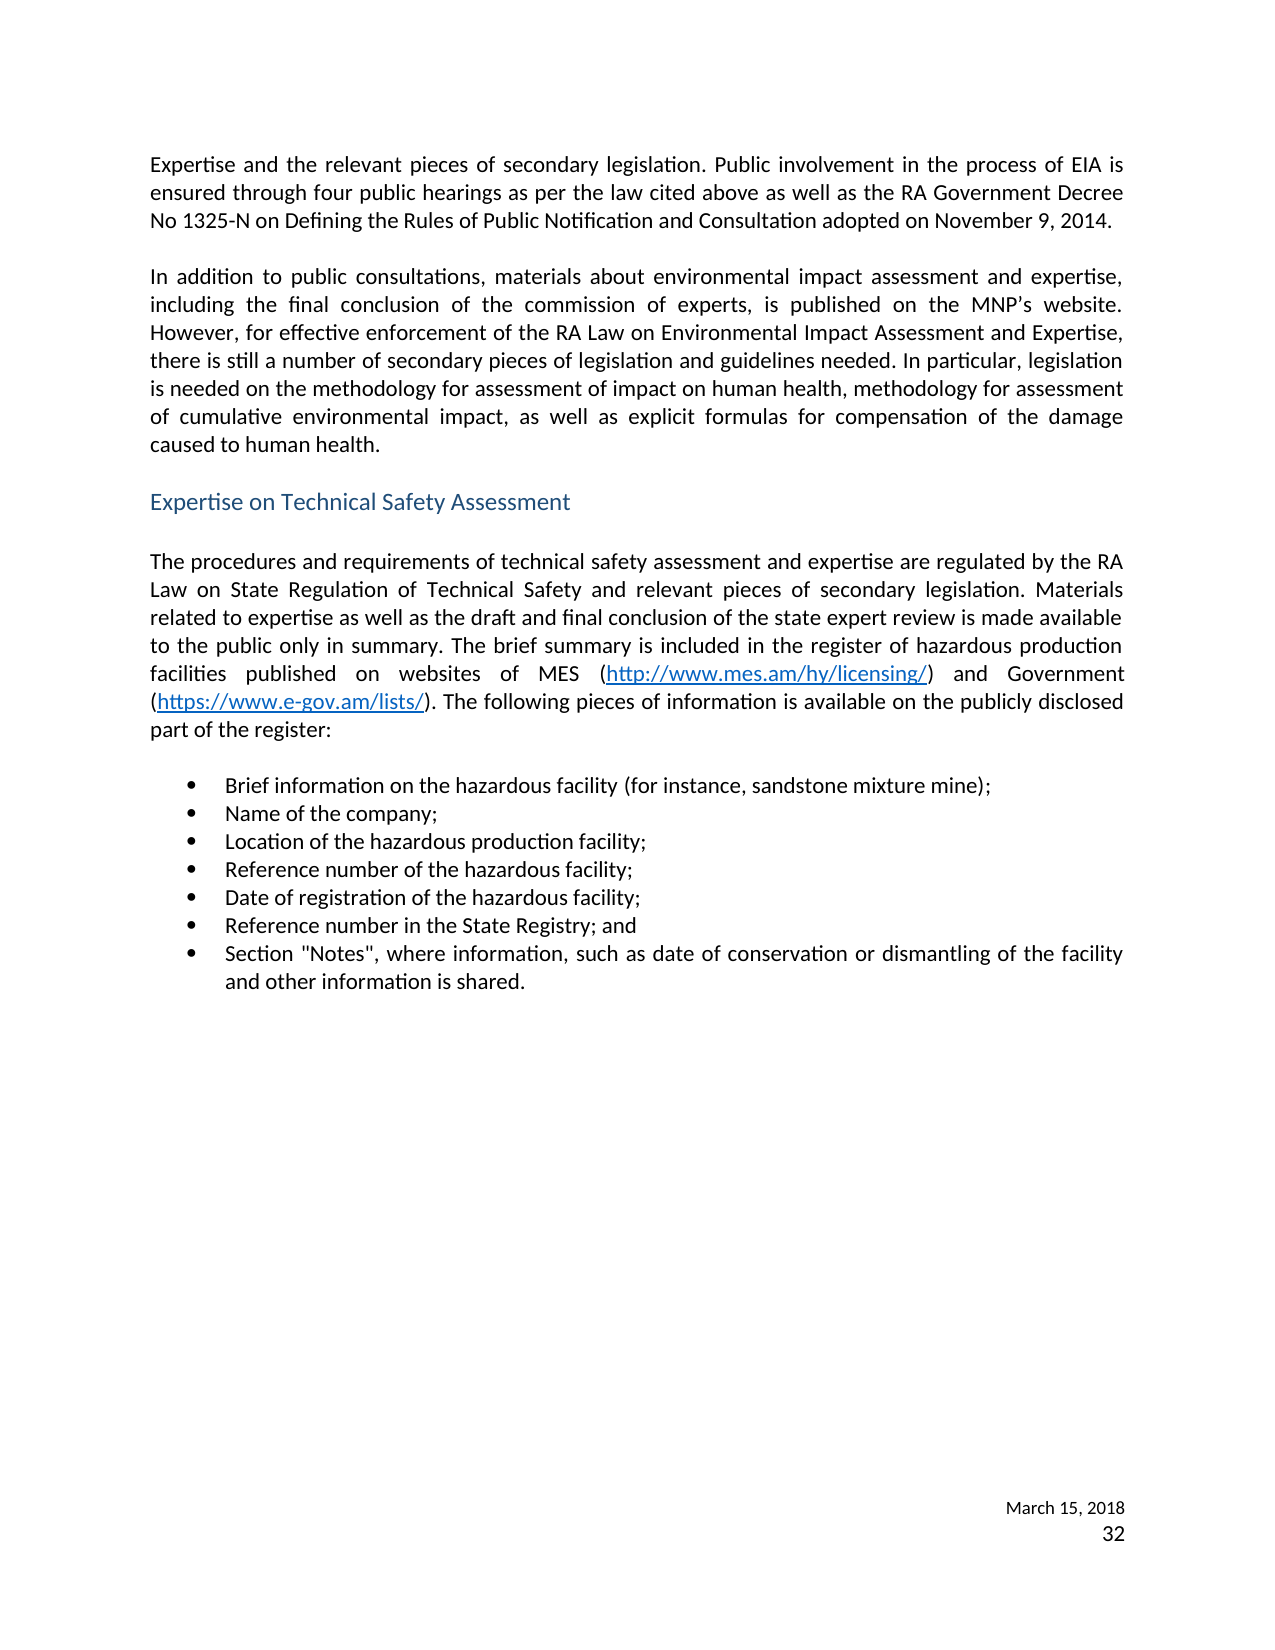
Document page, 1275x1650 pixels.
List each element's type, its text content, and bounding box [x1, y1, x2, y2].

list Date of registration of the hazardous facility; [187, 883, 1125, 911]
list Brief information on the hazardous facility (for instance, sandstone mixture mine); [187, 771, 1125, 799]
list Name of the company; [187, 799, 1125, 827]
list Location of the hazardous production facility; [187, 827, 1125, 855]
text In addition to public consultations, materials about environmental impact assessment and expertise, including the final conclusion of the commission of experts, is published on the MNP’s website. However, for effective enforcement of the RA Law on Environmental Impact Assessment and Expertise, there is still a number of secondary pieces of legislation and guidelines needed. In particular, legislation is needed on the methodology for assessment of impact on human health, methodology for assessment of cumulative environmental impact, as well as explicit formulas for compensation of the damage caused to human health. [150, 262, 1125, 458]
subtitle Expertise on Technical Safety Assessment [150, 486, 1125, 517]
list Section "Notes", where information, such as date of conservation or dismantling of the facility and other information is shared. [187, 939, 1125, 996]
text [150, 150, 1125, 234]
list Reference number of the hazardous facility; [187, 855, 1125, 883]
text The procedures and requirements of technical safety assessment and expertise are regulated by the RA Law on State Regulation of Technical Safety and relevant pieces of secondary legislation. Materials related to expertise as well as the draft and final conclusion of the state expert review is made available to the public only in summary. The brief summary is included in the register of hazardous production facilities published on websites of MES (http://www.mes.am/hy/licensing/) and Government (https://www.e-gov.am/lists/). The following pieces of information is available on the publicly disclosed part of the register: [150, 547, 1125, 743]
list Reference number in the State Registry; and [187, 911, 1125, 939]
